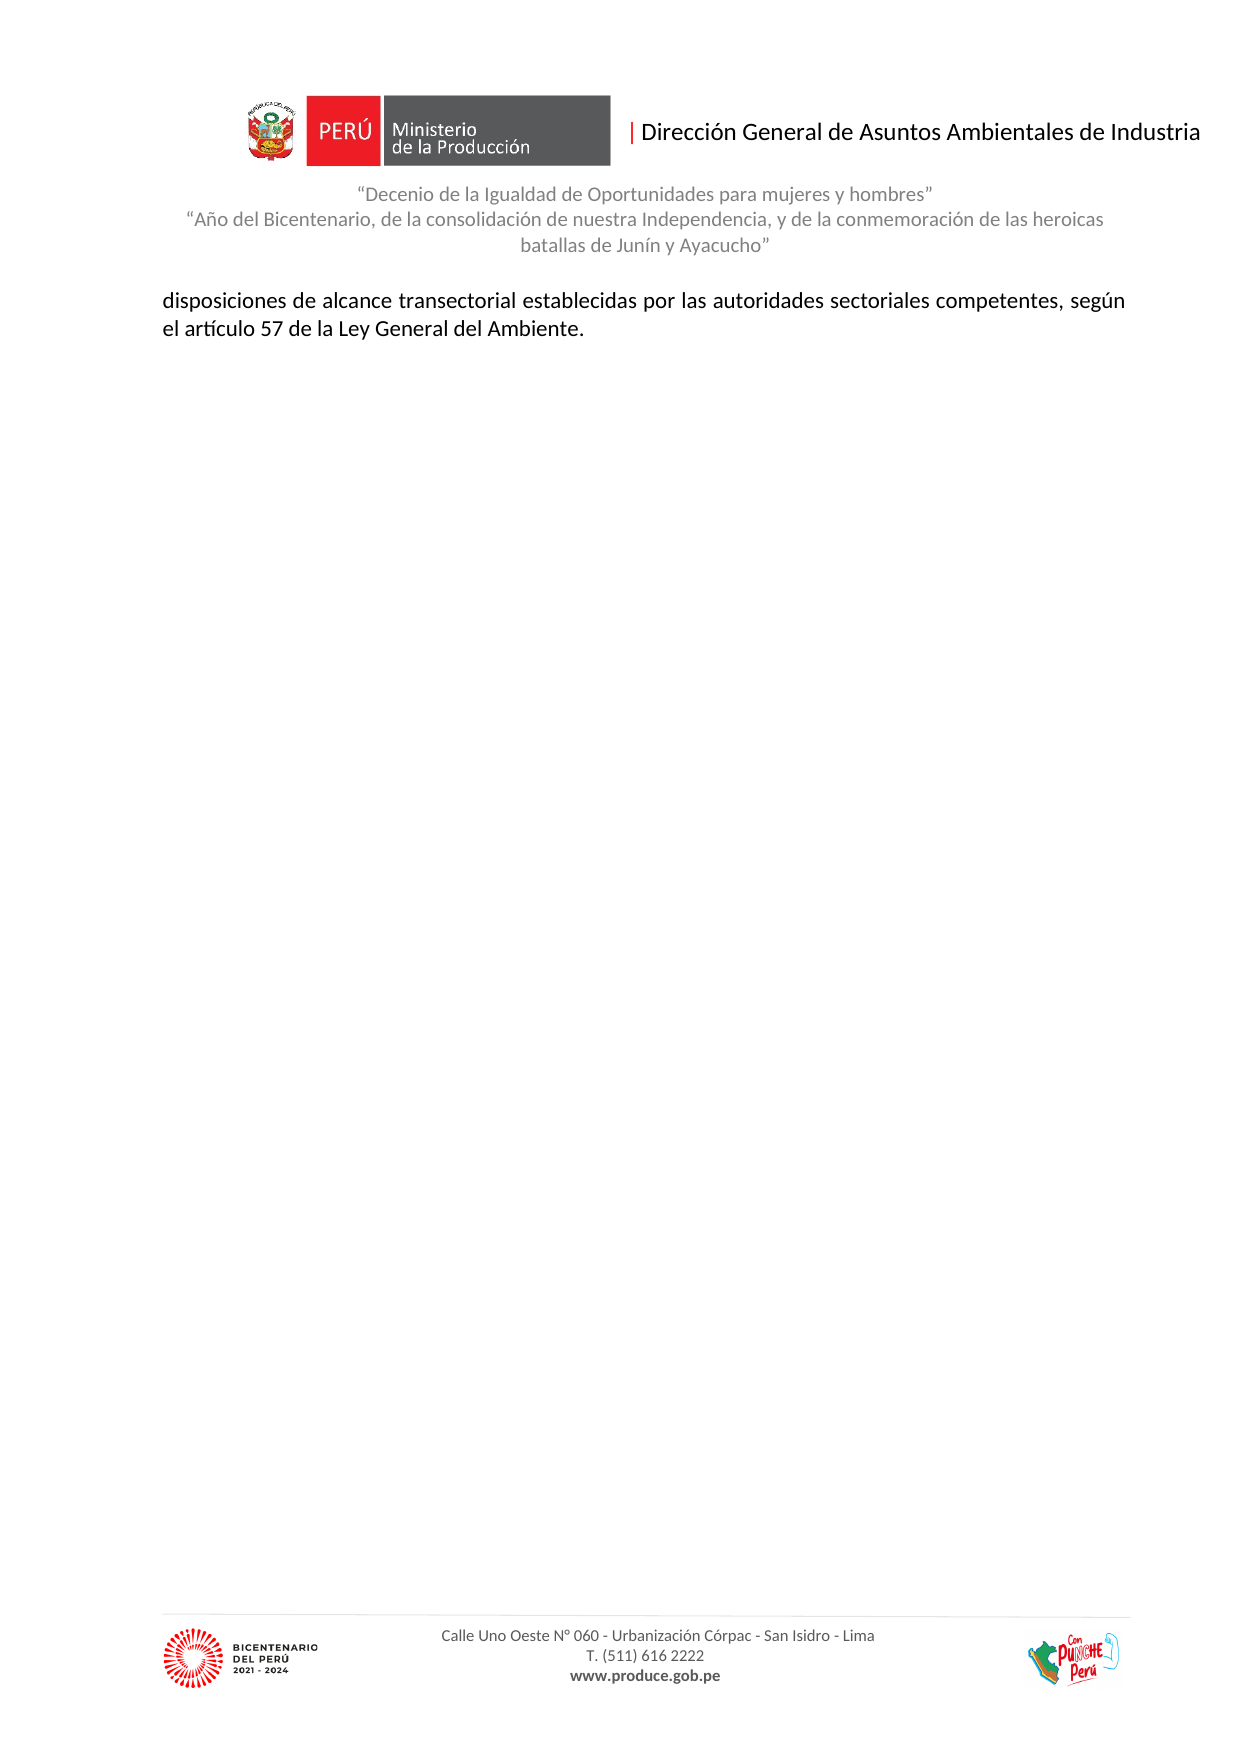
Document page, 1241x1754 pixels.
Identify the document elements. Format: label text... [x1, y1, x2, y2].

picture [1021, 1628, 1125, 1691]
picture [236, 80, 612, 174]
picture [163, 1628, 318, 1688]
